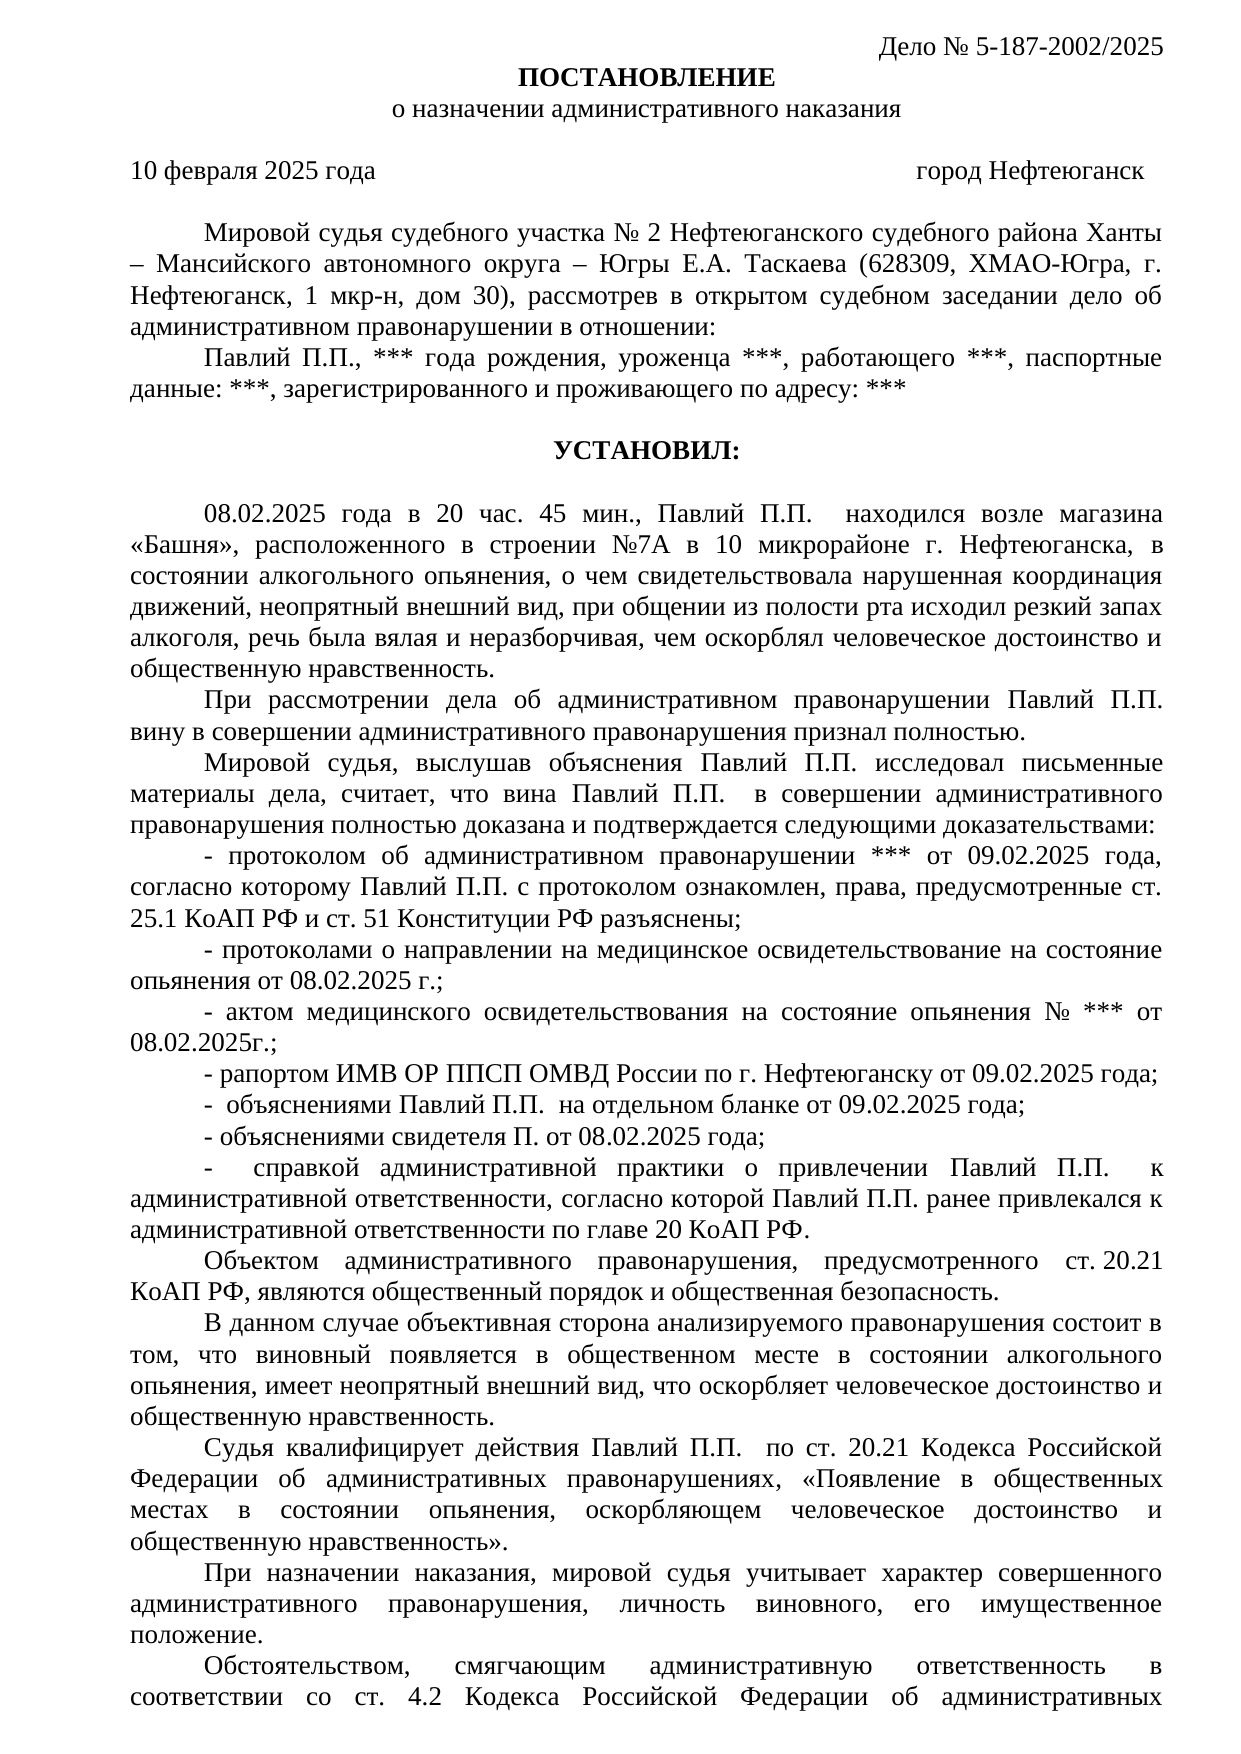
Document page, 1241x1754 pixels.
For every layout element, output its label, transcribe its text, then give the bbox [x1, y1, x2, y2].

text 10 февраля 2025 года город Нефтеюганск [115, 154, 1163, 185]
text о назначении административного наказания [130, 92, 1163, 123]
text - протоколом об административном правонарушении *** от 09.02.2025 года, согласно которому Павлий П.П. с протоколом ознакомлен, права, предусмотренные ст. 25.1 КоАП РФ и ст. 51 Конституции РФ разъяснены; [130, 839, 1163, 933]
text Объектом административного правонарушения, предусмотренного ст. 20.21 КоАП РФ, являются общественный порядок и общественная безопасность. [130, 1244, 1163, 1307]
text - справкой административной практики о привлечении Павлий П.П. к административной ответственности, согласно которой Павлий П.П. ранее привлекался к административной ответственности по главе 20 КоАП РФ. [130, 1151, 1163, 1244]
text - актом медицинского освидетельствования на состояние опьянения № *** от 08.02.2025г.; [130, 995, 1163, 1057]
text Мировой судья, выслушав объяснения Павлий П.П. исследовал письменные материалы дела, считает, что вина Павлий П.П. в совершении административного правонарушения полностью доказана и подтверждается следующими доказательствами: [130, 746, 1163, 839]
text Судья квалифицирует действия Павлий П.П. по ст. 20.21 Кодекса Российской Федерации об административных правонарушениях, «Появление в общественных местах в состоянии опьянения, оскорбляющем человеческое достоинство и общественную нравственность». [130, 1431, 1163, 1556]
text 08.02.2025 года в 20 час. 45 мин., Павлий П.П. находился возле магазина «Башня», расположенного в строении №7А в 10 микрорайоне г. Нефтеюганска, в состоянии алкогольного опьянения, о чем свидетельствовала нарушенная координация движений, неопрятный внешний вид, при общении из полости рта исходил резкий запах алкоголя, речь была вялая и неразборчивая, чем оскорблял человеческое достоинство и общественную нравственность. [130, 497, 1163, 684]
text - протоколами о направлении на медицинское освидетельствование на состояние опьянения от 08.02.2025 г.; [130, 933, 1163, 995]
text - рапортом ИМВ ОР ППСП ОМВД России по г. Нефтеюганску от 09.02.2025 года; [130, 1057, 1163, 1088]
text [130, 1649, 1163, 1711]
text УСТАНОВИЛ: [130, 434, 1163, 466]
text Дело № 5-187-2002/2025 [130, 29, 1163, 61]
text При назначении наказания, мировой судья учитывает характер совершенного административного правонарушения, личность виновного, его имущественное положение. [130, 1556, 1163, 1649]
text - объяснениями Павлий П.П. на отдельном бланке от 09.02.2025 года; [130, 1088, 1163, 1120]
text Мировой судья судебного участка № 2 Нефтеюганского судебного района Ханты – Мансийского автономного округа – Югры Е.А. Таскаева (628309, ХМАО-Югра, г. Нефтеюганск, 1 мкр-н, дом 30), рассмотрев в открытом судебном заседании дело об административном правонарушении в отношении: [130, 216, 1163, 341]
text В данном случае объективная сторона анализируемого правонарушения состоит в том, что виновный появляется в общественном месте в состоянии алкогольного опьянения, имеет неопрятный внешний вид, что оскорбляет человеческое достоинство и общественную нравственность. [130, 1307, 1163, 1431]
text Павлий П.П., *** года рождения, уроженца ***, работающего ***, паспортные данные: ***, зарегистрированного и проживающего по адресу: *** [130, 341, 1163, 403]
text - объяснениями свидетеля П. от 08.02.2025 года; [130, 1120, 1163, 1151]
text ПОСТАНОВЛЕНИЕ [130, 61, 1163, 92]
text При рассмотрении дела об административном правонарушении Павлий П.П. вину в совершении административного правонарушения признал полностью. [130, 684, 1163, 746]
